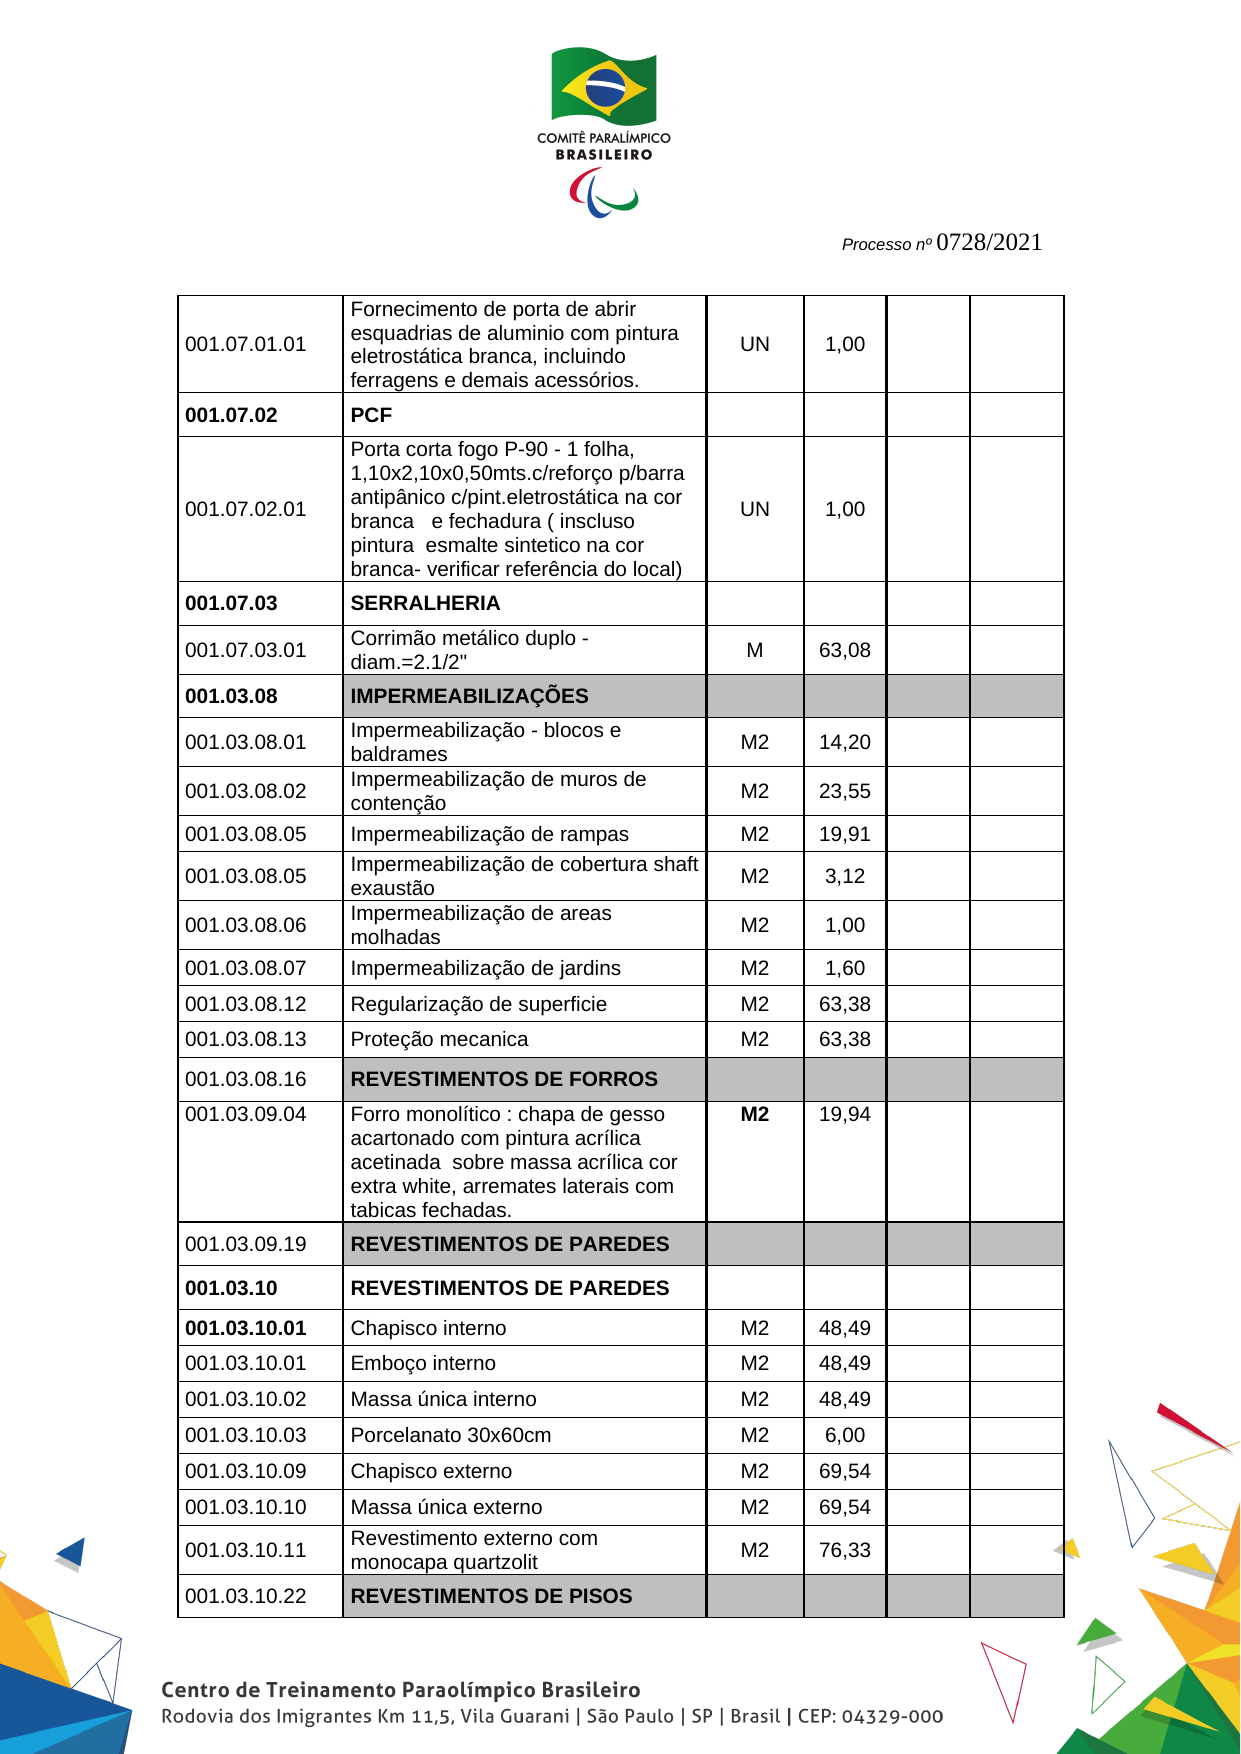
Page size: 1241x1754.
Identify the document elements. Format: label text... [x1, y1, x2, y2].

table_cell [708, 1058, 803, 1101]
table_cell 69,54 [805, 1490, 885, 1524]
table_cell UN [708, 437, 803, 581]
table_cell 001.03.10.11 [179, 1526, 342, 1573]
table_cell Porta corta fogo P-90 - 1 folha, 1,10x2,10x0,50mts.c/reforço p/barra antipânico c/pint.eletrostática na cor branca e fechadura ( inscluso pintura esmalte sintetico na cor branca- verificar referência do local) [344, 437, 705, 581]
table_cell Massa única externo [344, 1490, 705, 1524]
table_cell Emboço interno [344, 1346, 705, 1381]
table_cell [888, 1058, 969, 1101]
table_cell Massa única interno [344, 1382, 705, 1417]
table_cell IMPERMEABILIZAÇÕES [344, 675, 705, 717]
table_cell [888, 901, 969, 949]
table_cell [888, 1382, 969, 1417]
table_cell [888, 718, 969, 766]
table_cell 001.03.08.01 [179, 718, 342, 766]
table_cell [888, 950, 969, 985]
table_cell 23,55 [805, 767, 885, 815]
table_cell [805, 582, 885, 624]
table_cell M2 [708, 986, 803, 1021]
table_cell 001.03.10.10 [179, 1490, 342, 1524]
table_cell 001.03.10.02 [179, 1382, 342, 1417]
table_cell Impermeabilização de jardins [344, 950, 705, 985]
table_cell M2 [708, 816, 803, 851]
table_cell [888, 393, 969, 436]
table_cell [888, 852, 969, 900]
table_cell [971, 986, 1063, 1021]
table_cell M2 [708, 1490, 803, 1524]
table_cell 001.03.10.09 [179, 1454, 342, 1488]
table_cell 001.03.08.12 [179, 986, 342, 1021]
table_cell Revestimento externo com monocapa quartzolit [344, 1526, 705, 1573]
table_cell 001.03.10.01 [179, 1346, 342, 1381]
table_cell [971, 582, 1063, 624]
table_cell 001.03.10.22 [179, 1575, 342, 1617]
table_cell 001.03.08.16 [179, 1058, 342, 1101]
table_cell [971, 1022, 1063, 1057]
table_cell [708, 393, 803, 436]
table_cell 001.03.08.13 [179, 1022, 342, 1057]
table_cell [971, 950, 1063, 985]
table_cell [971, 1575, 1063, 1617]
table_cell 1,60 [805, 950, 885, 985]
table_cell M2 [708, 718, 803, 766]
table_cell M2 [708, 852, 803, 900]
table_cell [805, 1058, 885, 1101]
table_cell [805, 393, 885, 436]
picture [514, 22, 694, 246]
table_cell 001.07.02.01 [179, 437, 342, 581]
table_cell [888, 1346, 969, 1381]
table_cell 1,00 [805, 296, 885, 392]
table_cell M2 [708, 1102, 803, 1221]
table_cell 76,33 [805, 1526, 885, 1573]
table_cell 001.03.09.04 [179, 1102, 342, 1221]
table_cell 63,38 [805, 986, 885, 1021]
table_cell 19,91 [805, 816, 885, 851]
table_cell [888, 582, 969, 624]
table_cell M2 [708, 1526, 803, 1573]
table_cell [805, 675, 885, 717]
table_cell 48,49 [805, 1382, 885, 1417]
table_cell 001.03.08.02 [179, 767, 342, 815]
table_cell [888, 1490, 969, 1524]
table_cell [888, 437, 969, 581]
table_cell 1,00 [805, 901, 885, 949]
table_cell [888, 1575, 969, 1617]
table_cell [971, 767, 1063, 815]
table_cell UN [708, 296, 803, 392]
table_cell Fornecimento de porta de abrir esquadrias de aluminio com pintura eletrostática branca, incluindo ferragens e demais acessórios. [344, 296, 705, 392]
table_cell Impermeabilização de muros de contenção [344, 767, 705, 815]
table_cell [888, 626, 969, 673]
table_cell [971, 1058, 1063, 1101]
picture [0, 1372, 1241, 1754]
table_cell [971, 816, 1063, 851]
table_cell 001.03.08.06 [179, 901, 342, 949]
table_cell [805, 1266, 885, 1309]
table_cell [971, 901, 1063, 949]
table_cell M2 [708, 767, 803, 815]
table_cell 19,94 [805, 1102, 885, 1221]
table_cell M2 [708, 1418, 803, 1453]
table_cell [971, 1223, 1063, 1265]
table_cell [971, 626, 1063, 673]
table_cell 63,08 [805, 626, 885, 673]
table_cell Porcelanato 30x60cm [344, 1418, 705, 1453]
table_cell Impermeabilização de cobertura shaft exaustão [344, 852, 705, 900]
table_cell [708, 1266, 803, 1309]
table_cell [971, 852, 1063, 900]
table_cell [888, 816, 969, 851]
table_cell Impermeabilização - blocos e baldrames [344, 718, 705, 766]
table_cell [888, 1310, 969, 1345]
table_cell [805, 1575, 885, 1617]
table_cell Impermeabilização de rampas [344, 816, 705, 851]
table_cell 48,49 [805, 1346, 885, 1381]
table_cell [888, 1223, 969, 1265]
table_cell Chapisco interno [344, 1310, 705, 1345]
table_cell REVESTIMENTOS DE PAREDES [344, 1223, 705, 1265]
table_cell [708, 582, 803, 624]
table_cell [888, 1022, 969, 1057]
table_cell 69,54 [805, 1454, 885, 1488]
table_cell 001.07.02 [179, 393, 342, 436]
table_cell [971, 1382, 1063, 1417]
table_cell [888, 1266, 969, 1309]
table_cell REVESTIMENTOS DE PISOS [344, 1575, 705, 1617]
table_cell Impermeabilização de areas molhadas [344, 901, 705, 949]
table_cell 001.03.10.03 [179, 1418, 342, 1453]
table_cell [971, 1418, 1063, 1453]
table_cell REVESTIMENTOS DE FORROS [344, 1058, 705, 1101]
table_cell [971, 718, 1063, 766]
table_cell M2 [708, 1022, 803, 1057]
table_cell [888, 767, 969, 815]
table_cell 001.03.10 [179, 1266, 342, 1309]
table_cell [888, 1454, 969, 1488]
table_cell [888, 675, 969, 717]
table_cell Forro monolítico : chapa de gesso acartonado com pintura acrílica acetinada sobre massa acrílica cor extra white, arremates laterais com tabicas fechadas. [344, 1102, 705, 1221]
table_cell M2 [708, 901, 803, 949]
table_cell 14,20 [805, 718, 885, 766]
table_cell 001.07.03 [179, 582, 342, 624]
table_cell [971, 1310, 1063, 1345]
table_cell [971, 437, 1063, 581]
table_cell PCF [344, 393, 705, 436]
table_cell [888, 986, 969, 1021]
table_cell M2 [708, 1454, 803, 1488]
table_cell [708, 1575, 803, 1617]
table_cell M2 [708, 950, 803, 985]
table_cell [971, 1346, 1063, 1381]
table_cell 6,00 [805, 1418, 885, 1453]
table_cell REVESTIMENTOS DE PAREDES [344, 1266, 705, 1309]
table_cell SERRALHERIA [344, 582, 705, 624]
table_cell [971, 675, 1063, 717]
table_cell [888, 1526, 969, 1573]
table_cell [708, 1223, 803, 1265]
table_cell 001.03.08.05 [179, 816, 342, 851]
table_cell [888, 296, 969, 392]
table_cell Proteção mecanica [344, 1022, 705, 1057]
table_cell [971, 1454, 1063, 1488]
table_cell [971, 296, 1063, 392]
table_cell M2 [708, 1310, 803, 1345]
table_cell Regularização de superficie [344, 986, 705, 1021]
table_cell 001.07.01.01 [179, 296, 342, 392]
table_cell [708, 675, 803, 717]
table_cell 48,49 [805, 1310, 885, 1345]
table_cell M [708, 626, 803, 673]
table_cell M2 [708, 1346, 803, 1381]
table_cell 001.03.09.19 [179, 1223, 342, 1265]
table_cell [888, 1102, 969, 1221]
table_cell Corrimão metálico duplo - diam.=2.1/2" [344, 626, 705, 673]
table_cell 63,38 [805, 1022, 885, 1057]
table_cell 3,12 [805, 852, 885, 900]
table_cell [971, 1526, 1063, 1573]
table_cell [971, 1266, 1063, 1309]
table_cell [971, 1102, 1063, 1221]
table_cell Chapisco externo [344, 1454, 705, 1488]
table_cell 001.07.03.01 [179, 626, 342, 673]
table_cell [805, 1223, 885, 1265]
table_cell 001.03.10.01 [179, 1310, 342, 1345]
table_cell 1,00 [805, 437, 885, 581]
table_cell 001.03.08.07 [179, 950, 342, 985]
table_cell M2 [708, 1382, 803, 1417]
table_cell 001.03.08.05 [179, 852, 342, 900]
table_cell 001.03.08 [179, 675, 342, 717]
table_cell [971, 393, 1063, 436]
table_cell [888, 1418, 969, 1453]
table_cell [971, 1490, 1063, 1524]
